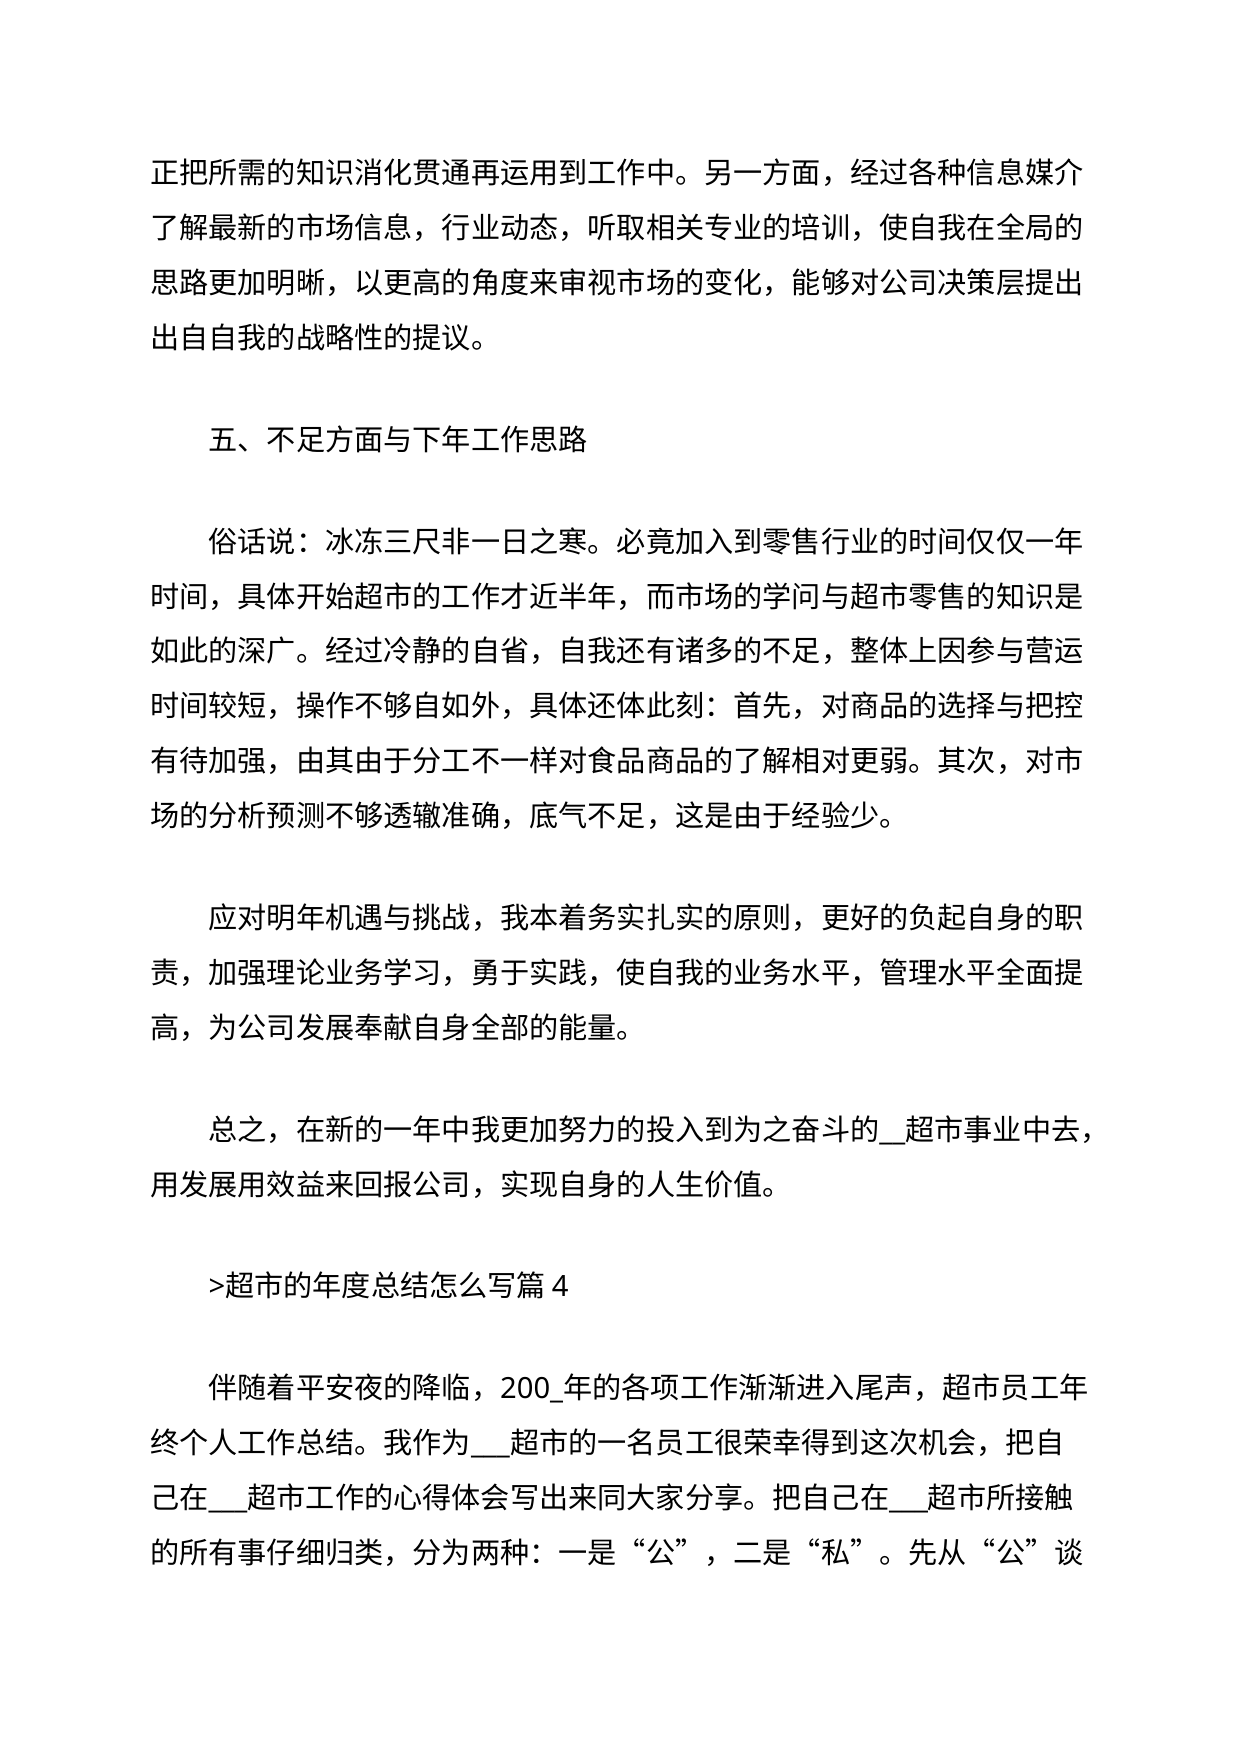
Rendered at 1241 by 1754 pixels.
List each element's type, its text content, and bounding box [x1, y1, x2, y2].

text 应对明年机遇与挑战，我本着务实扎实的原则，更好的负起自身的职责，加强理论业务学习，勇于实践，使自我的业务水平，管理水平全面提高，为公司发展奉献自身全部的能量。 [150, 894, 1090, 1047]
text 俗话说：冰冻三尺非一日之寒。必竟加入到零售行业的时间仅仅一年时间，具体开始超市的工作才近半年，而市场的学问与超市零售的知识是如此的深广。经过冷静的自省，自我还有诸多的不足，整体上因参与营运时间较短，操作不够自如外，具体还体此刻：首先，对商品的选择与把控有待加强，由其由于分工不一样对食品商品的了解相对更弱。其次，对市场的分析预测不够透辙准确，底气不足，这是由于经验少。 [150, 518, 1090, 835]
text 五、不足方面与下年工作思路 [150, 416, 1090, 459]
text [150, 1365, 1090, 1572]
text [150, 150, 1090, 357]
text >超市的年度总结怎么写篇4 [150, 1263, 1090, 1305]
text 总之，在新的一年中我更加努力的投入到为之奋斗的__超市事业中去，用发展用效益来回报公司，实现自身的人生价值。 [150, 1106, 1090, 1203]
